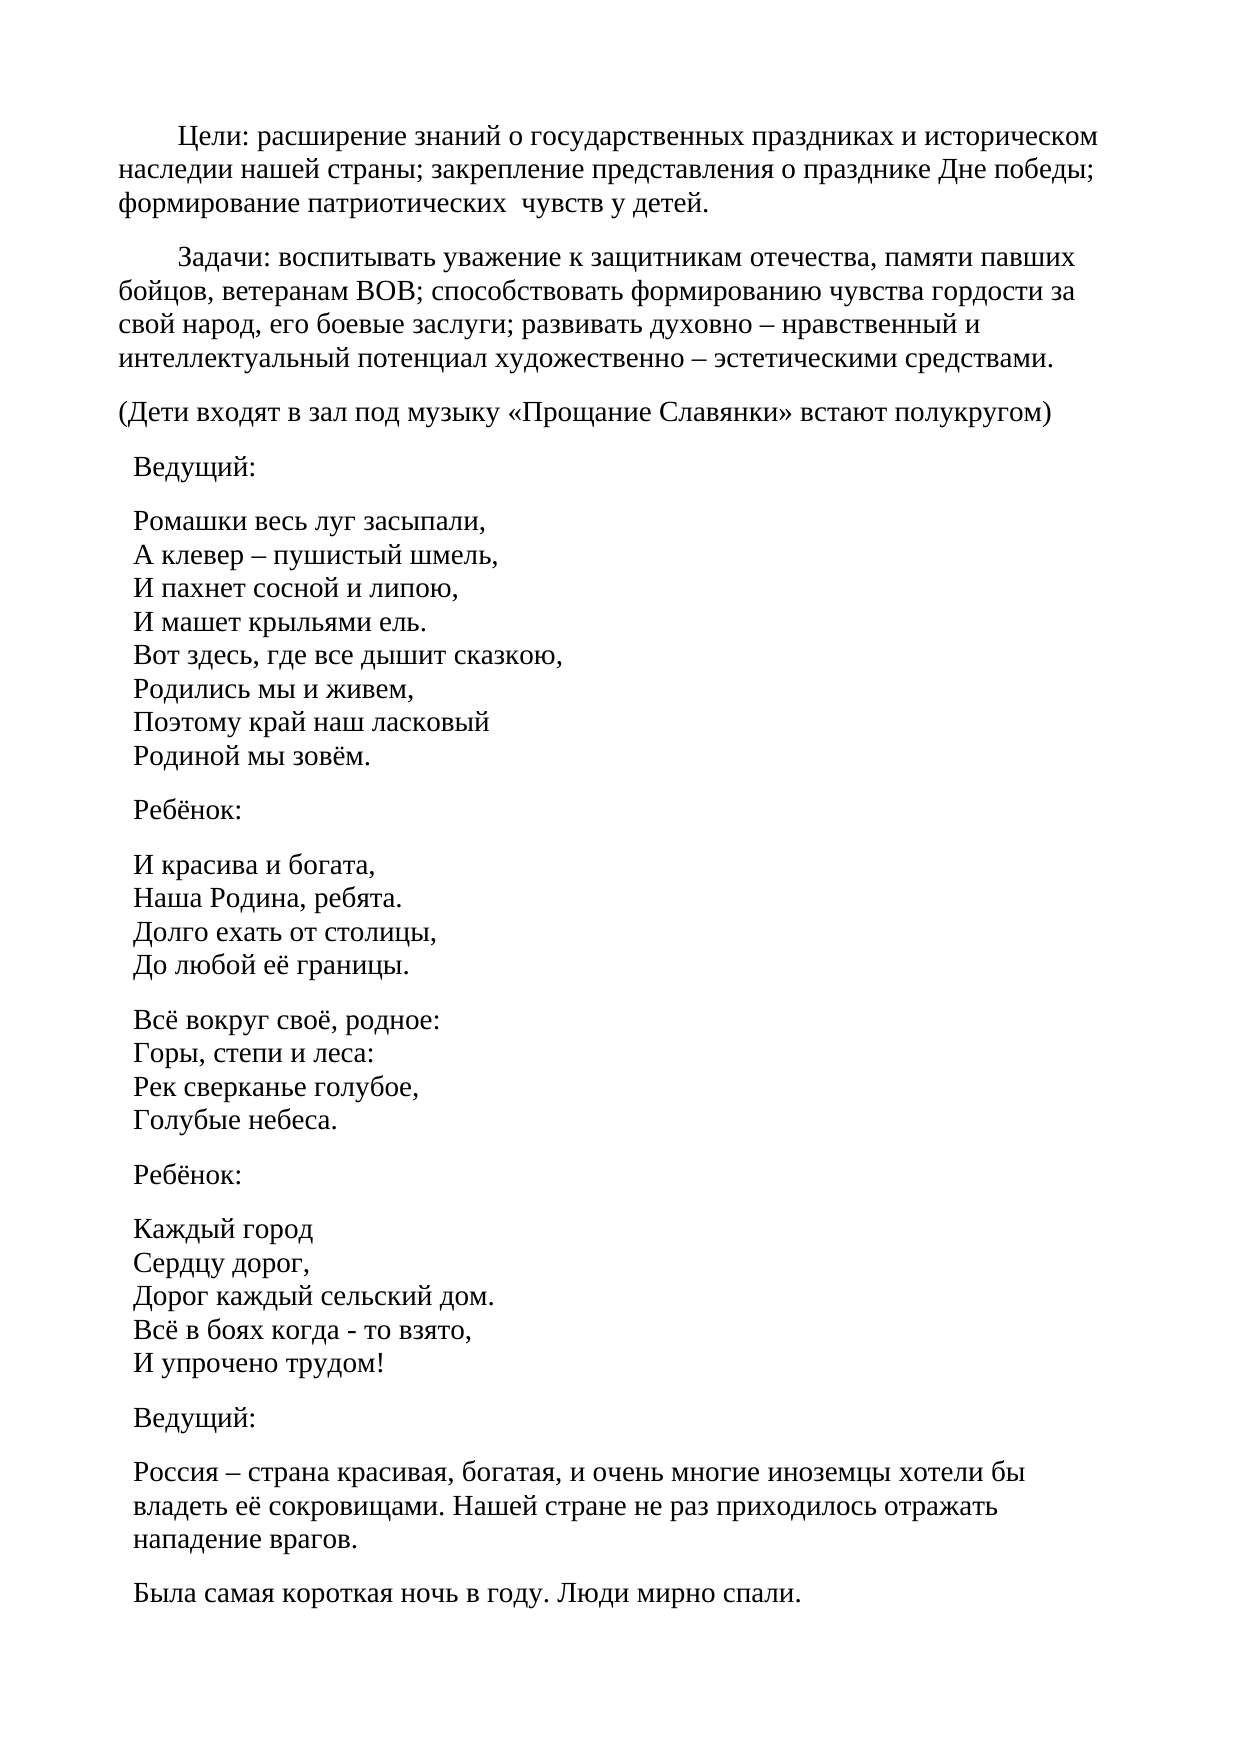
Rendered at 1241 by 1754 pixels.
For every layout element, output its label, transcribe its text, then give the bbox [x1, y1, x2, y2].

text (Дети входят в зал под музыку «Прощание Славянки» встают полукругом) [118, 394, 1122, 428]
text Каждый город Сердцу дорог, Дорог каждый сельский дом. Всё в боях когда - то взято, И упрочено трудом! [133, 1211, 1122, 1379]
text И красива и богата, Наша Родина, ребята. Долго ехать от столицы, До любой её границы. [133, 847, 1122, 981]
text Ведущий: [133, 1400, 1122, 1433]
text Ведущий: [133, 449, 1122, 482]
text Ребёнок: [133, 792, 1122, 826]
text Была самая короткая ночь в году. Люди мирно спали. [133, 1576, 1122, 1609]
text Цели: расширение знаний о государственных праздниках и историческом наследии нашей страны; закрепление представления о празднике Дне победы; формирование патриотических чувств у детей. [118, 118, 1122, 219]
text Всё вокруг своё, родное: Горы, степи и леса: Рек сверканье голубое, Голубые небеса. [133, 1002, 1122, 1136]
text Ребёнок: [133, 1157, 1122, 1190]
text Задачи: воспитывать уважение к защитникам отечества, памяти павших бойцов, ветеранам ВОВ; способствовать формированию чувства гордости за свой народ, его боевые заслуги; развивать духовно – нравственный и интеллектуальный потенциал художественно – эстетическими средствами. [118, 239, 1122, 374]
text Ромашки весь луг засыпали, А клевер – пушистый шмель, И пахнет сосной и липою, И машет крыльями ель. Вот здесь, где все дышит сказкою, Родились мы и живем, Поэтому край наш ласковый Родиной мы зовём. [133, 503, 1122, 772]
text Россия – страна красивая, богатая, и очень многие иноземцы хотели бы владеть её сокровищами. Нашей стране не раз приходилось отражать нападение врагов. [133, 1454, 1122, 1555]
